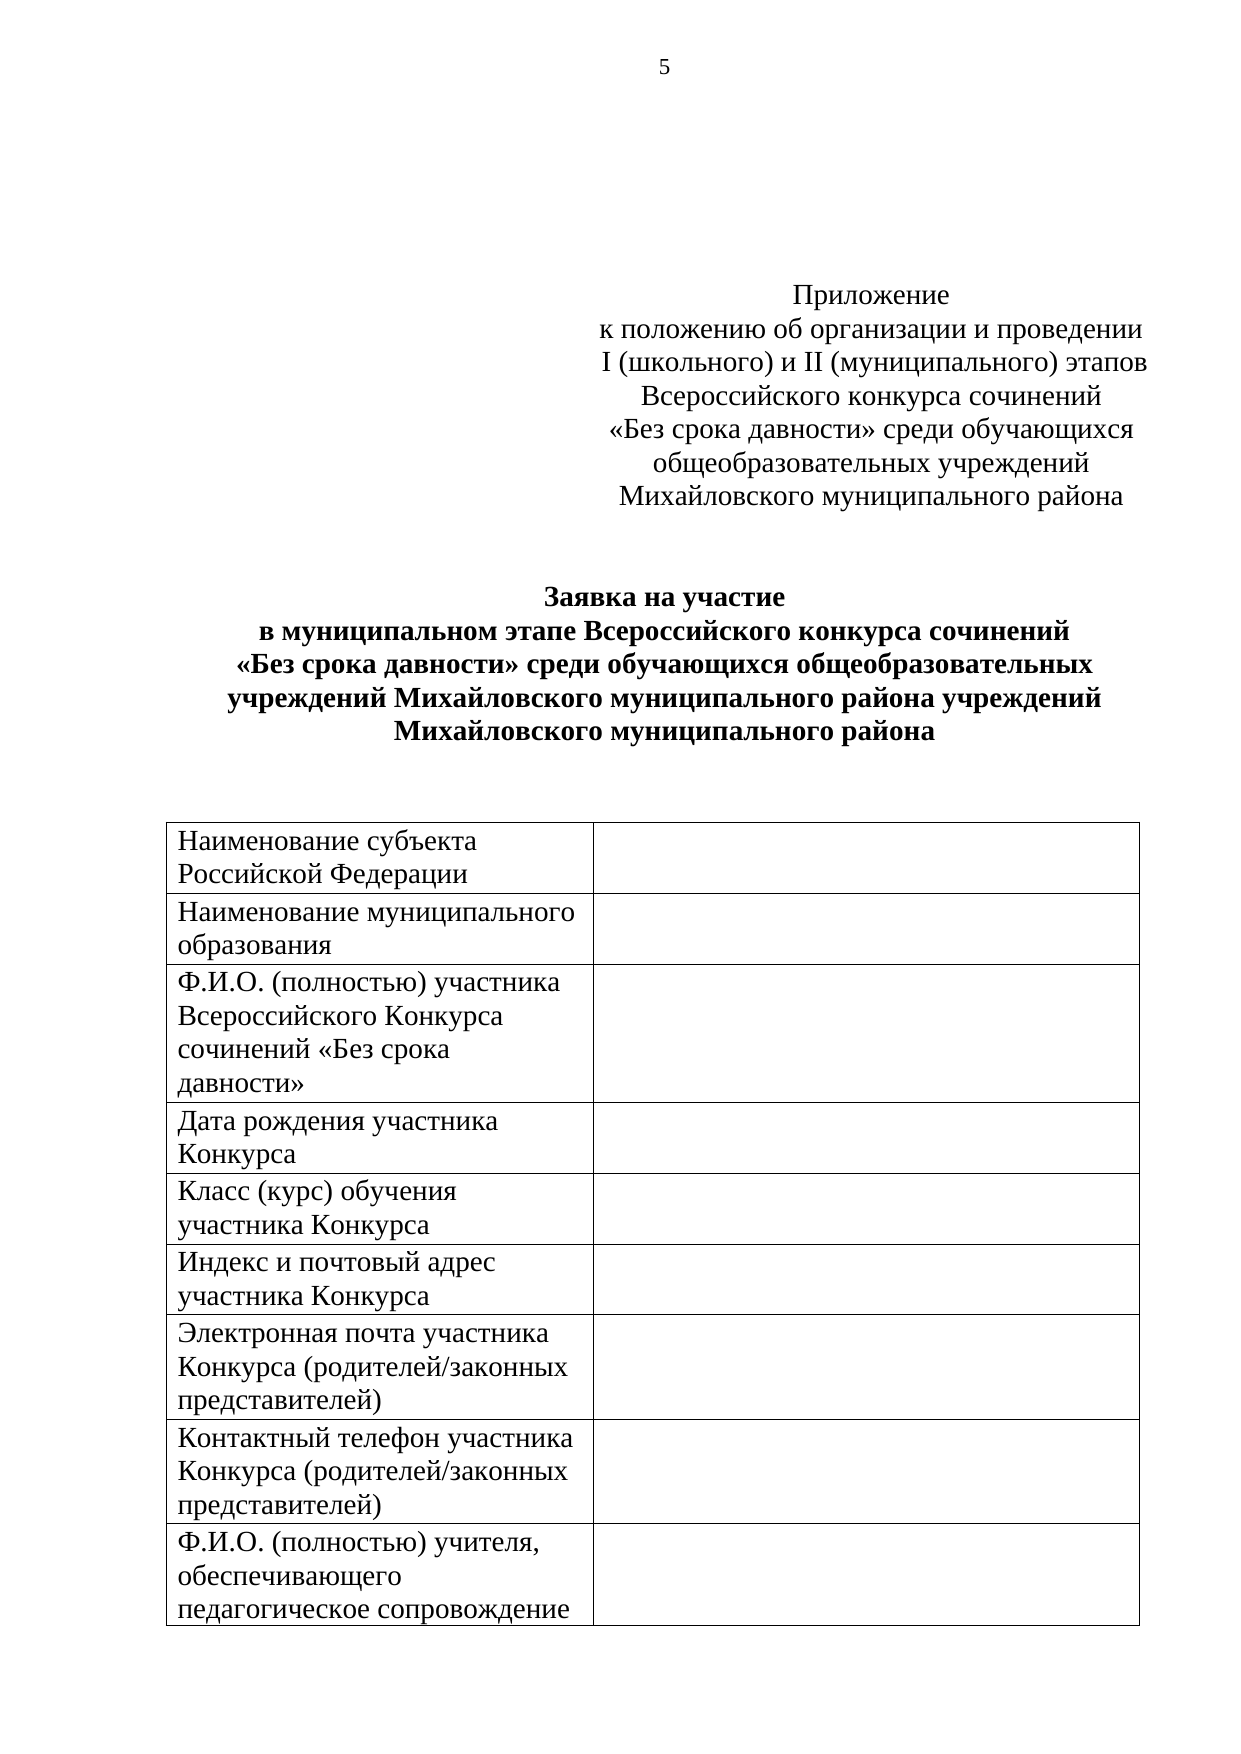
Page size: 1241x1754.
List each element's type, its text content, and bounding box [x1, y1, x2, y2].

table_cell Контактный телефон участника Конкурса (родителей/законных представителей) [167, 1420, 593, 1523]
text учреждений Михайловского муниципального района учреждений [177, 680, 1152, 713]
table_cell Ф.И.О. (полностью) участника Всероссийского Конкурса сочинений «Без срока давности» [167, 965, 593, 1102]
table_cell [594, 1315, 1139, 1419]
text Приложение [591, 277, 1152, 311]
text Михайловского муниципального района [177, 713, 1152, 747]
table_header Наименование субъекта Российской Федерации [167, 823, 593, 893]
table_cell [594, 1103, 1139, 1172]
table_cell Дата рождения участника Конкурса [167, 1103, 593, 1172]
text в муниципальном этапе Всероссийского конкурса сочинений [177, 613, 1152, 646]
text I (школьного) и II (муниципального) этапов Всероссийского конкурса сочинений [591, 344, 1152, 411]
text Михайловского муниципального района [591, 478, 1152, 512]
table_cell Электронная почта участника Конкурса (родителей/законных представителей) [167, 1315, 593, 1419]
table_cell [594, 1174, 1139, 1243]
table_cell [594, 965, 1139, 1102]
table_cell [167, 1524, 593, 1625]
text «Без срока давности» среди обучающихся общеобразовательных учреждений [591, 411, 1152, 478]
table_cell [594, 1420, 1139, 1523]
table_cell [594, 1245, 1139, 1314]
table_cell Индекс и почтовый адрес участника Конкурса [167, 1245, 593, 1314]
table_cell [594, 894, 1139, 963]
table_cell [594, 1524, 1139, 1625]
text Заявка на участие [177, 579, 1152, 613]
table_header [594, 823, 1139, 893]
text «Без срока давности» среди обучающихся общеобразовательных [177, 646, 1152, 680]
table_cell Класс (курс) обучения участника Конкурса [167, 1174, 593, 1243]
table_cell Наименование муниципального образования [167, 894, 593, 963]
text к положению об организации и проведении [591, 311, 1152, 344]
